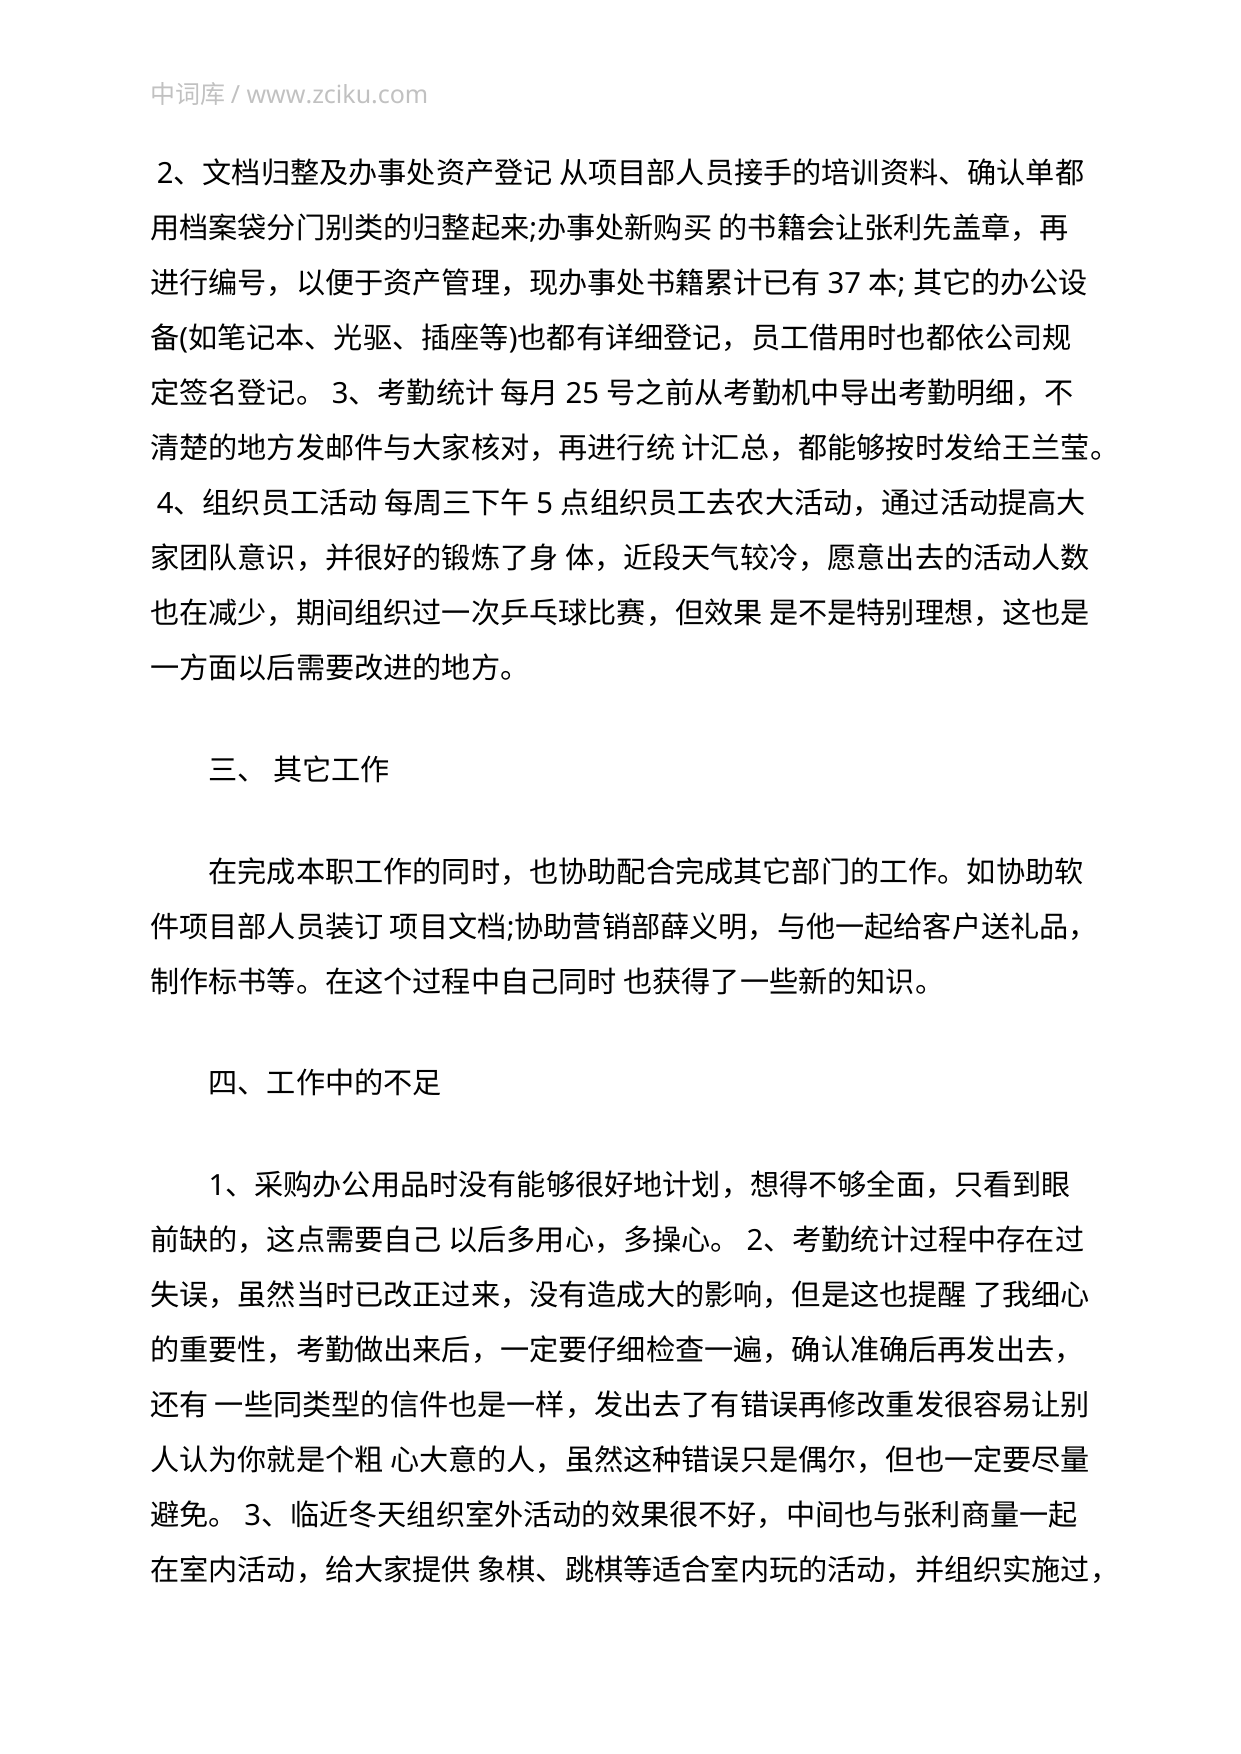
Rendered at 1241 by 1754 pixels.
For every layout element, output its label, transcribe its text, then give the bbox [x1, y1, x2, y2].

text 四、工作中的不足 [150, 1060, 1090, 1102]
text 三、 其它工作 [150, 746, 1090, 789]
text 在完成本职工作的同时，也协助配合完成其它部门的工作。如协助软件项目部人员装订 项目文档;协助营销部薛义明，与他一起给客户送礼品，制作标书等。在这个过程中自己同时 也获得了一些新的知识。 [150, 848, 1090, 1000]
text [150, 150, 1090, 687]
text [150, 1162, 1090, 1588]
